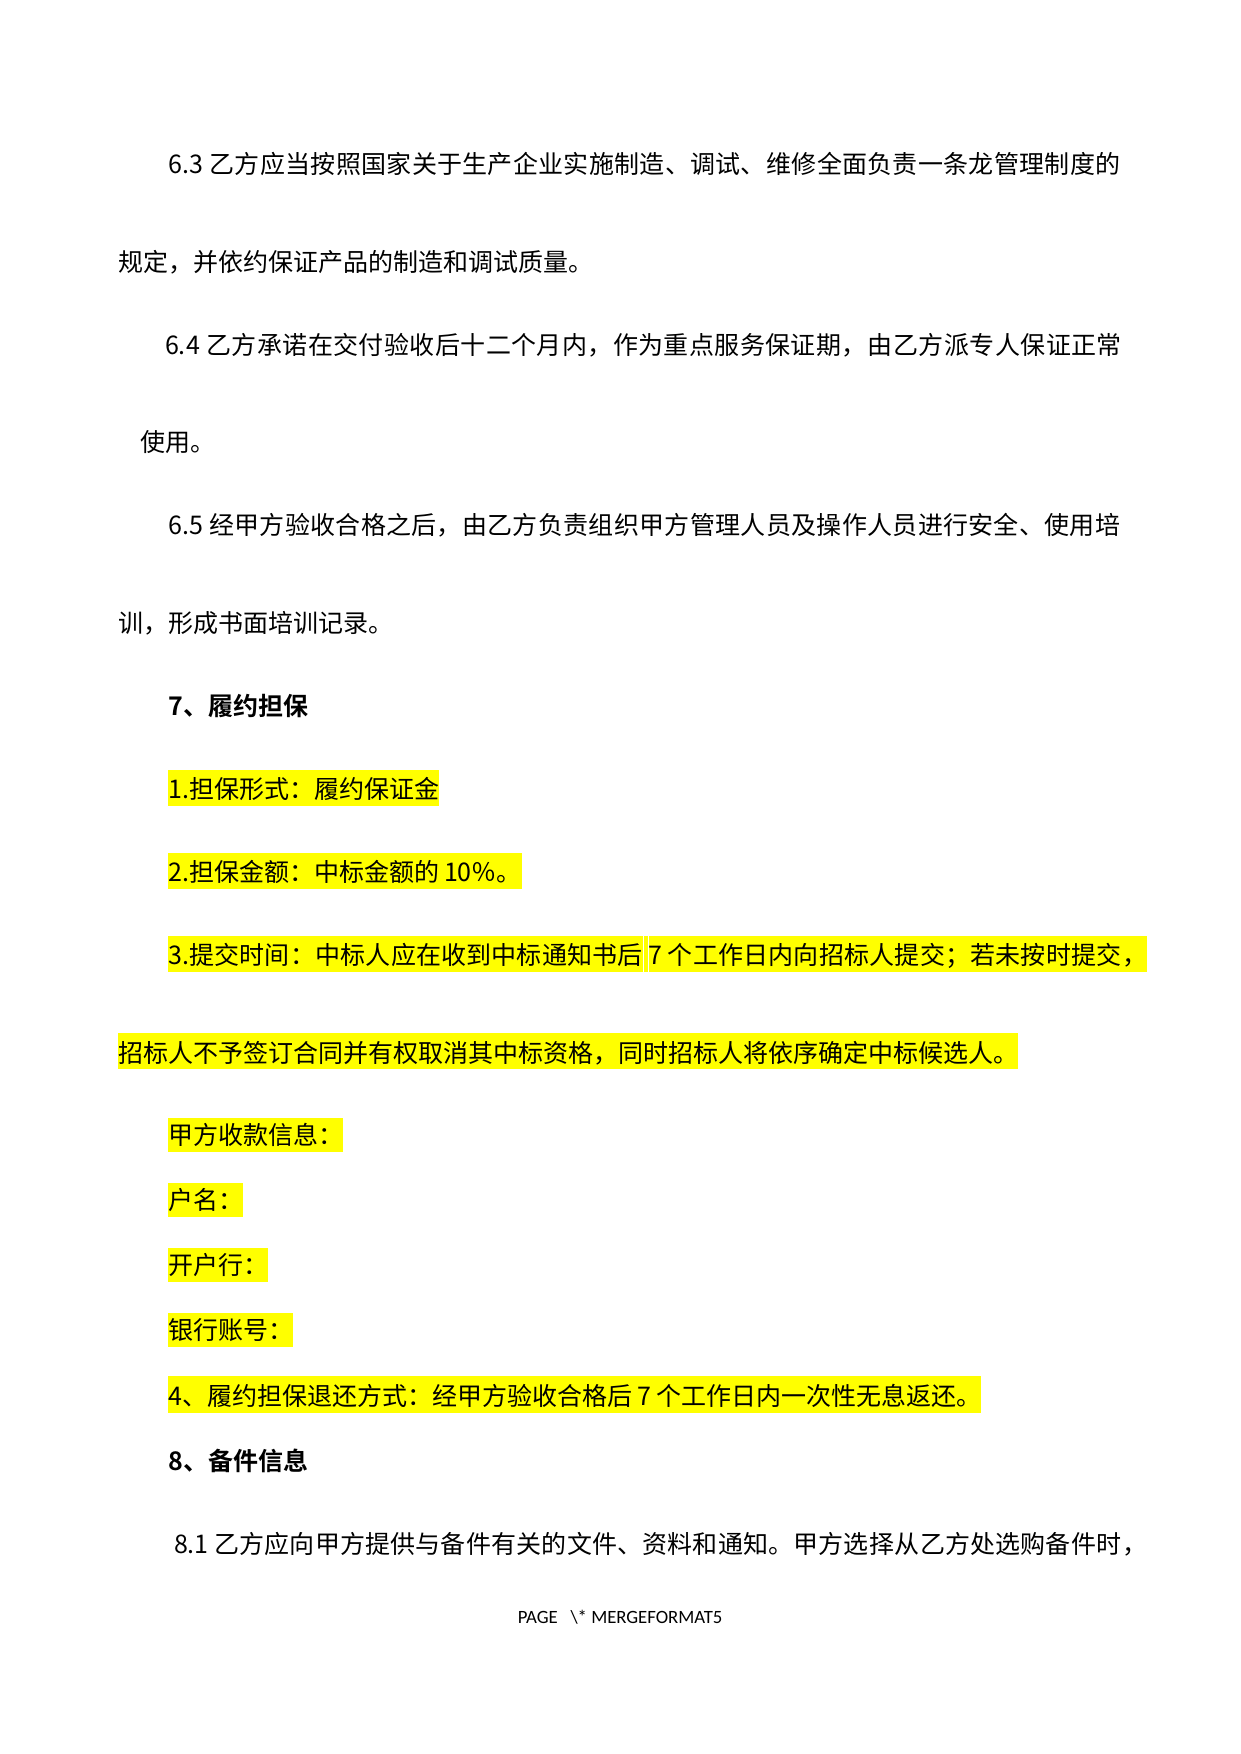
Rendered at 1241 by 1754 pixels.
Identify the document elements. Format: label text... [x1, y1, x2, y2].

text 银行账号： [118, 1297, 1122, 1362]
text 1.担保形式：履约保证金 [118, 755, 1122, 820]
text 8、备件信息 [118, 1427, 1122, 1492]
text 甲方收款信息： [118, 1102, 1122, 1167]
text 开户行： [118, 1232, 1122, 1297]
text 6.3 乙方应当按照国家关于生产企业实施制造、调试、维修全面负责一条龙管理制度的规定，并依约保证产品的制造和调试质量。 [118, 130, 1122, 293]
text 4、履约担保退还方式：经甲方验收合格后7个工作日内一次性无息返还。 [131, 1362, 1124, 1427]
text 3.提交时间：中标人应在收到中标通知书后7个工作日内向招标人提交；若未按时提交，招标人不予签订合同并有权取消其中标资格，同时招标人将依序确定中标候选人。 [118, 921, 1122, 1084]
text 2.担保金额：中标金额的10％。 [118, 838, 1122, 903]
text 6.5 经甲方验收合格之后，由乙方负责组织甲方管理人员及操作人员进行安全、使用培训，形成书面培训记录。 [118, 491, 1122, 654]
text 7、履约担保 [118, 672, 1122, 737]
text 6.4 乙方承诺在交付验收后十二个月内，作为重点服务保证期，由乙方派专人保证正常使用。 [140, 311, 1122, 473]
text 户名： [118, 1167, 1122, 1232]
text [118, 1510, 1122, 1575]
